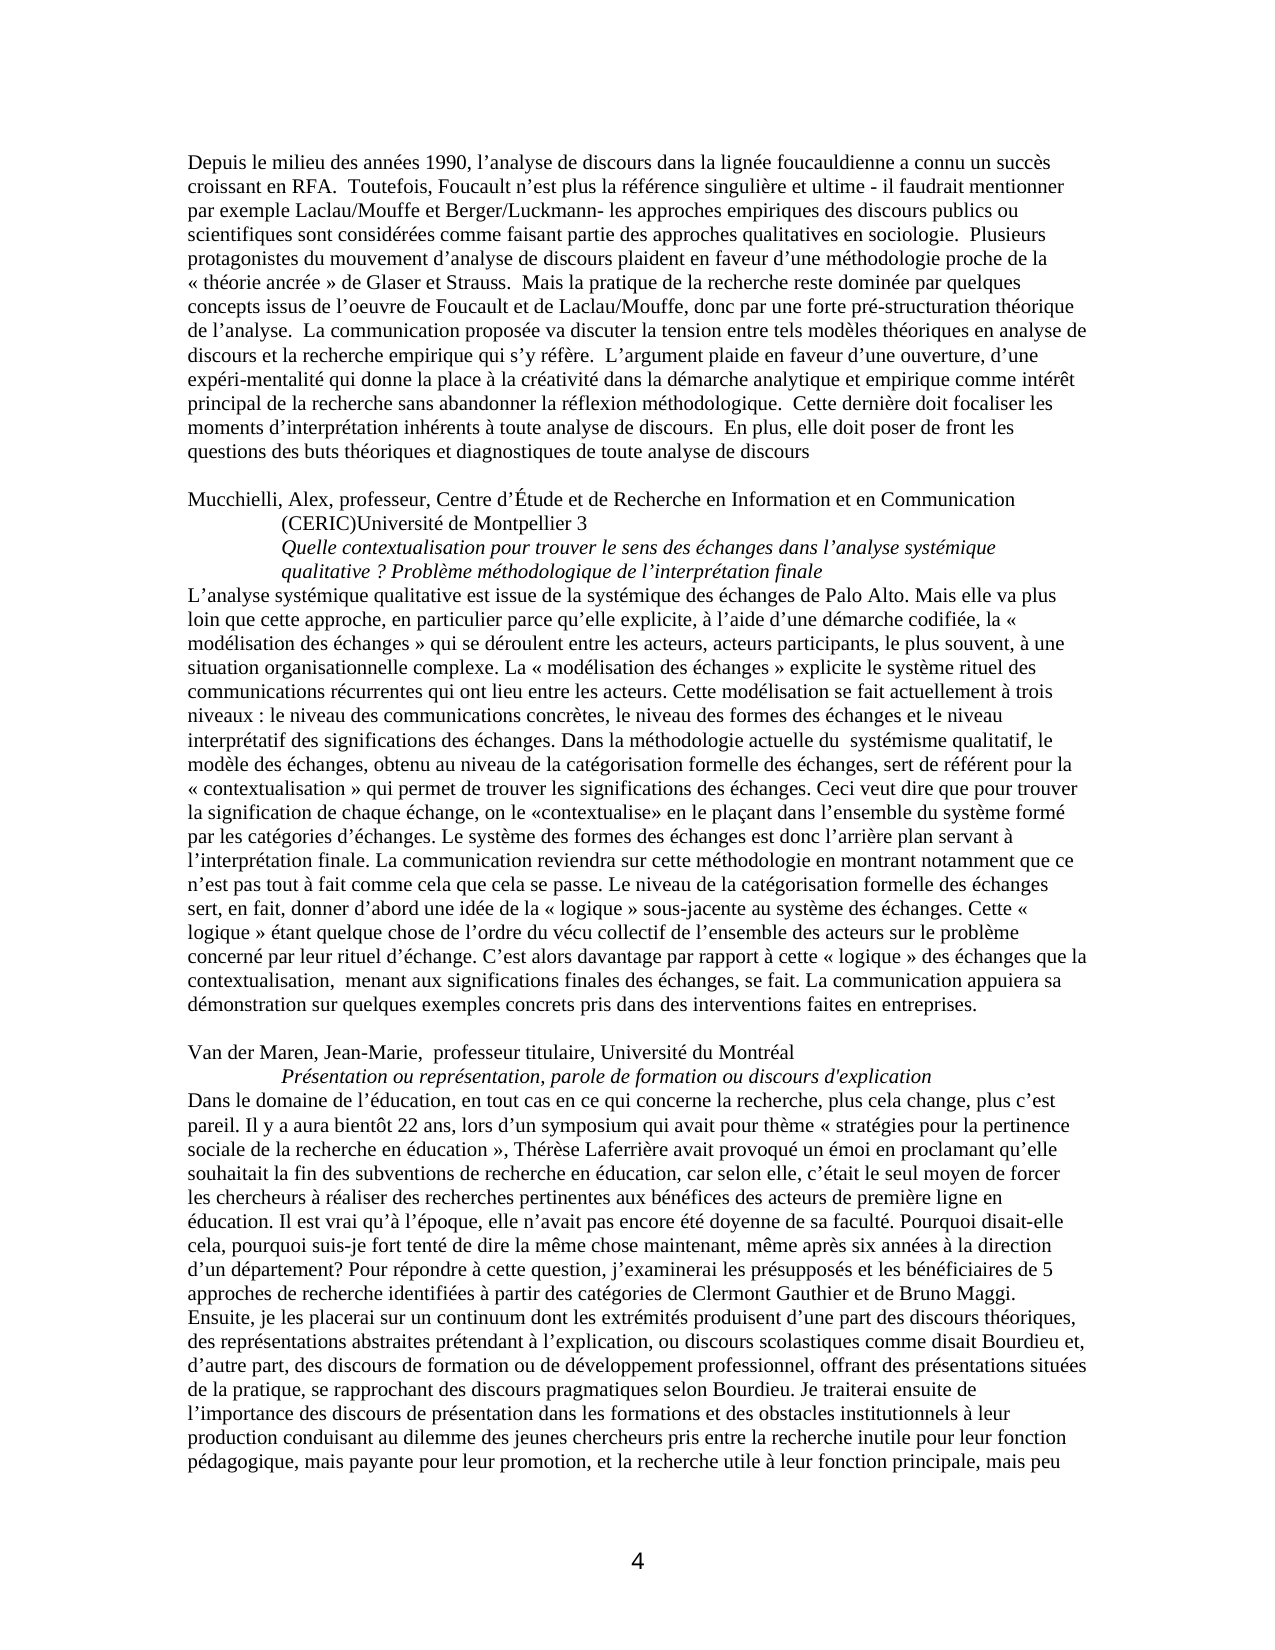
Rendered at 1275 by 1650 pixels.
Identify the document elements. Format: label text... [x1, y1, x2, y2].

text L’analyse systémique qualitative est issue de la systémique des échanges de Palo Alto. Mais elle va plus loin que cette approche, en particulier parce qu’elle explicite, à l’aide d’une démarche codifiée, la « modélisation des échanges » qui se déroulent entre les acteurs, acteurs participants, le plus souvent, à une situation organisationnelle complexe. La « modélisation des échanges » explicite le système rituel des communications récurrentes qui ont lieu entre les acteurs. Cette modélisation se fait actuellement à trois niveaux : le niveau des communications concrètes, le niveau des formes des échanges et le niveau interprétatif des significations des échanges. Dans la méthodologie actuelle du systémisme qualitatif, le modèle des échanges, obtenu au niveau de la catégorisation formelle des échanges, sert de référent pour la « contextualisation » qui permet de trouver les significations des échanges. Ceci veut dire que pour trouver la signification de chaque échange, on le «contextualise» en le plaçant dans l’ensemble du système formé par les catégories d’échanges. Le système des formes des échanges est donc l’arrière plan servant à l’interprétation finale. La communication reviendra sur cette méthodologie en montrant notamment que ce n’est pas tout à fait comme cela que cela se passe. Le niveau de la catégorisation formelle des échanges sert, en fait, donner d’abord une idée de la « logique » sous-jacente au système des échanges. Cette « logique » étant quelque chose de l’ordre du vécu collectif de l’ensemble des acteurs sur le problème concerné par leur rituel d’échange. C’est alors davantage par rapport à cette « logique » des échanges que la contextualisation, menant aux significations finales des échanges, se fait. La communication appuiera sa démonstration sur quelques exemples concrets pris dans des interventions faites en entreprises. [187, 583, 1087, 1016]
text Mucchielli, Alex, professeur, Centre d’Étude et de Recherche en Information et en Communication (CERIC)Université de Montpellier 3 Quelle contextualisation pour trouver le sens des échanges dans l’analyse systémique qualitative ? Problème méthodologique de l’interprétation finale [187, 487, 1087, 583]
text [187, 1088, 1087, 1473]
text Depuis le milieu des années 1990, l’analyse de discours dans la lignée foucauldienne a connu un succès croissant en RFA. Toutefois, Foucault n’est plus la référence singulière et ultime - il faudrait mentionner par exemple Laclau/Mouffe et Berger/Luckmann- les approches empiriques des discours publics ou scientifiques sont considérées comme faisant partie des approches qualitatives en sociologie. Plusieurs protagonistes du mouvement d’analyse de discours plaident en faveur d’une méthodologie proche de la « théorie ancrée » de Glaser et Strauss. Mais la pratique de la recherche reste dominée par quelques concepts issus de l’oeuvre de Foucault et de Laclau/Mouffe, donc par une forte pré-structuration théorique de l’analyse. La communication proposée va discuter la tension entre tels modèles théoriques en analyse de discours et la recherche empirique qui s’y réfère. L’argument plaide en faveur d’une ouverture, d’une expéri-mentalité qui donne la place à la créativité dans la démarche analytique et empirique comme intérêt principal de la recherche sans abandonner la réflexion méthodologique. Cette dernière doit focaliser les moments d’interprétation inhérents à toute analyse de discours. En plus, elle doit poser de front les questions des buts théoriques et diagnostiques de toute analyse de discours [187, 150, 1087, 463]
text Van der Maren, Jean-Marie, professeur titulaire, Université du Montréal Présentation ou représentation, parole de formation ou discours d'explication [187, 1040, 1087, 1088]
